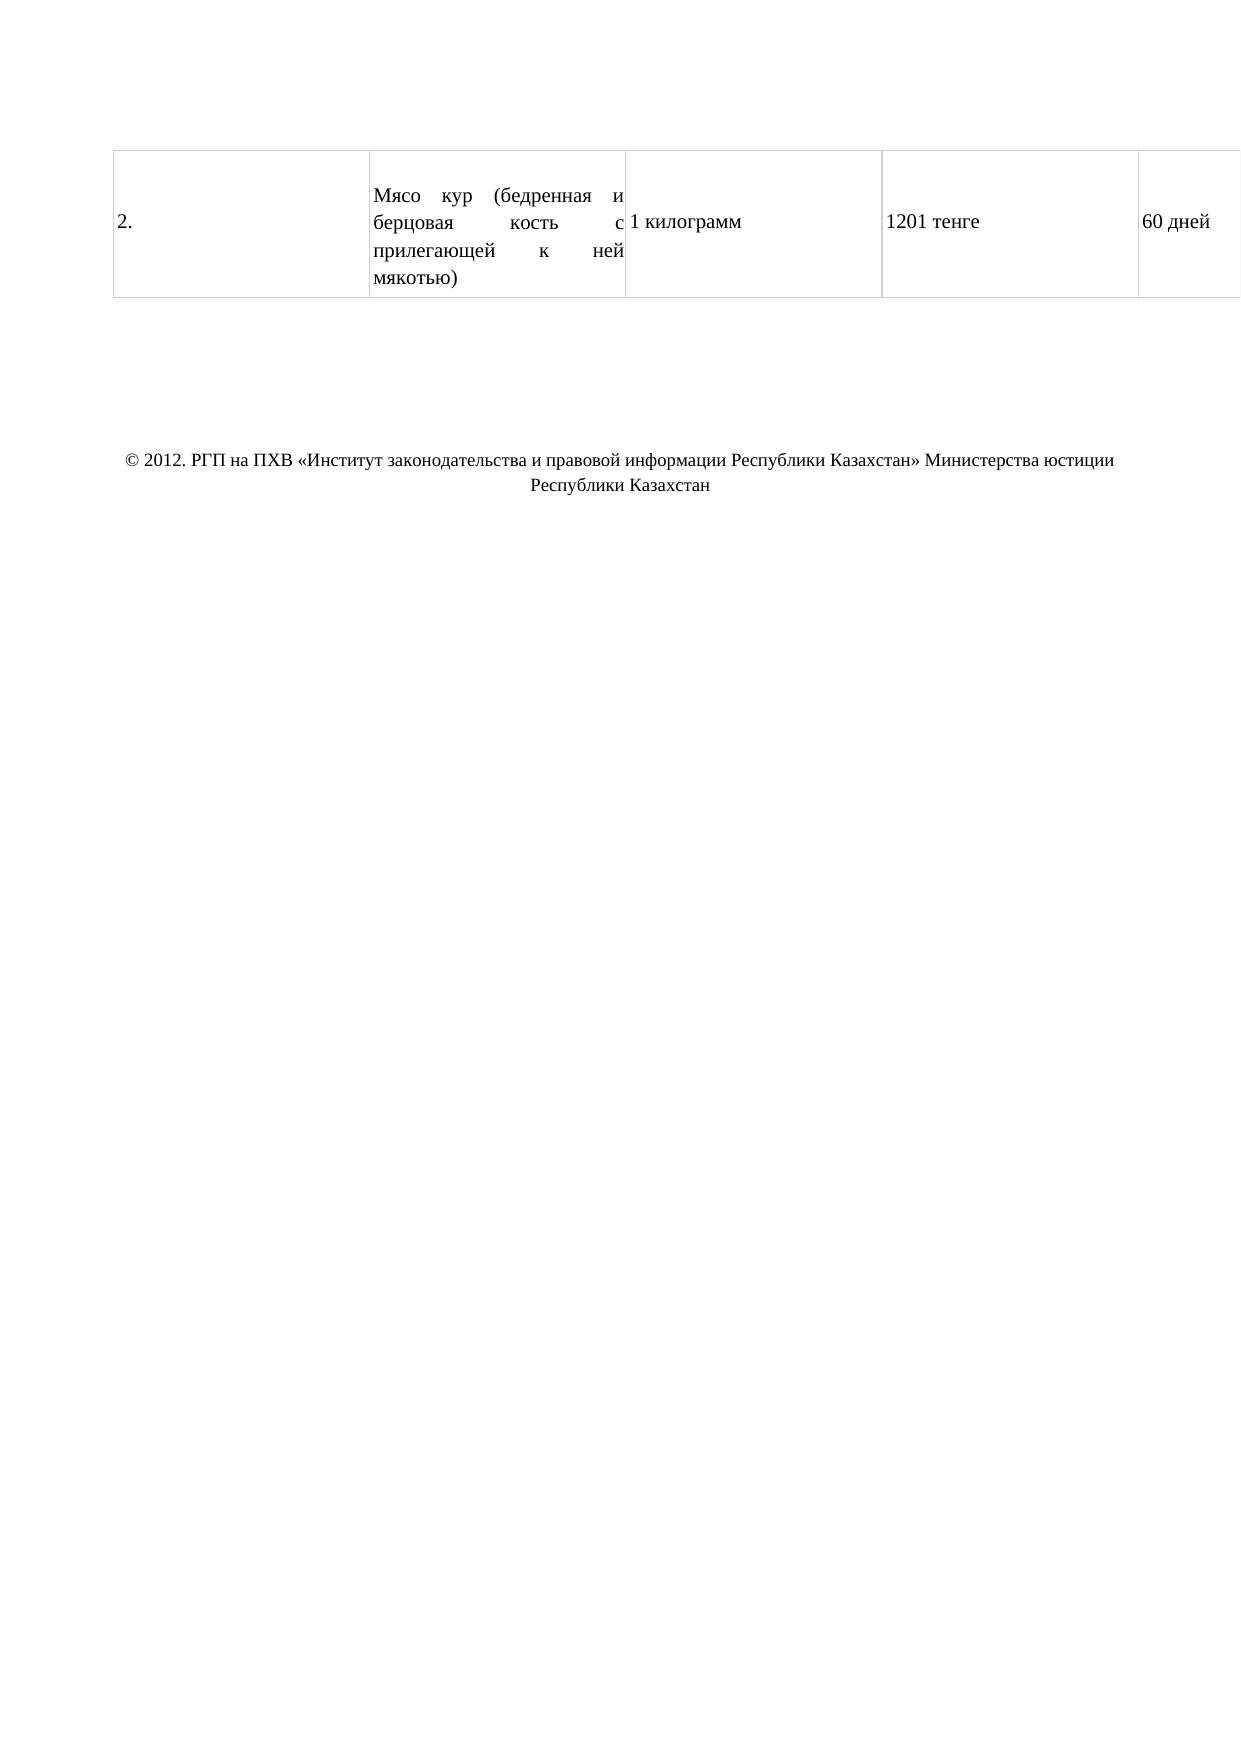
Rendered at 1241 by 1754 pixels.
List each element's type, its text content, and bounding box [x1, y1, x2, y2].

table_cell 60 дней [1139, 151, 1240, 297]
table_cell 2. [114, 151, 369, 297]
table_cell Мясо кур (бедренная и берцовая кость с прилегающей к ней мякотью) [370, 151, 625, 297]
table_cell 1 килограмм [626, 151, 881, 297]
text © 2012. РГП на ПХВ «Институт законодательства и правовой информации Республики Казахстан» Министерства юстиции Республики Казахстан [112, 449, 1128, 496]
table_cell 1201 тенге [883, 151, 1138, 297]
